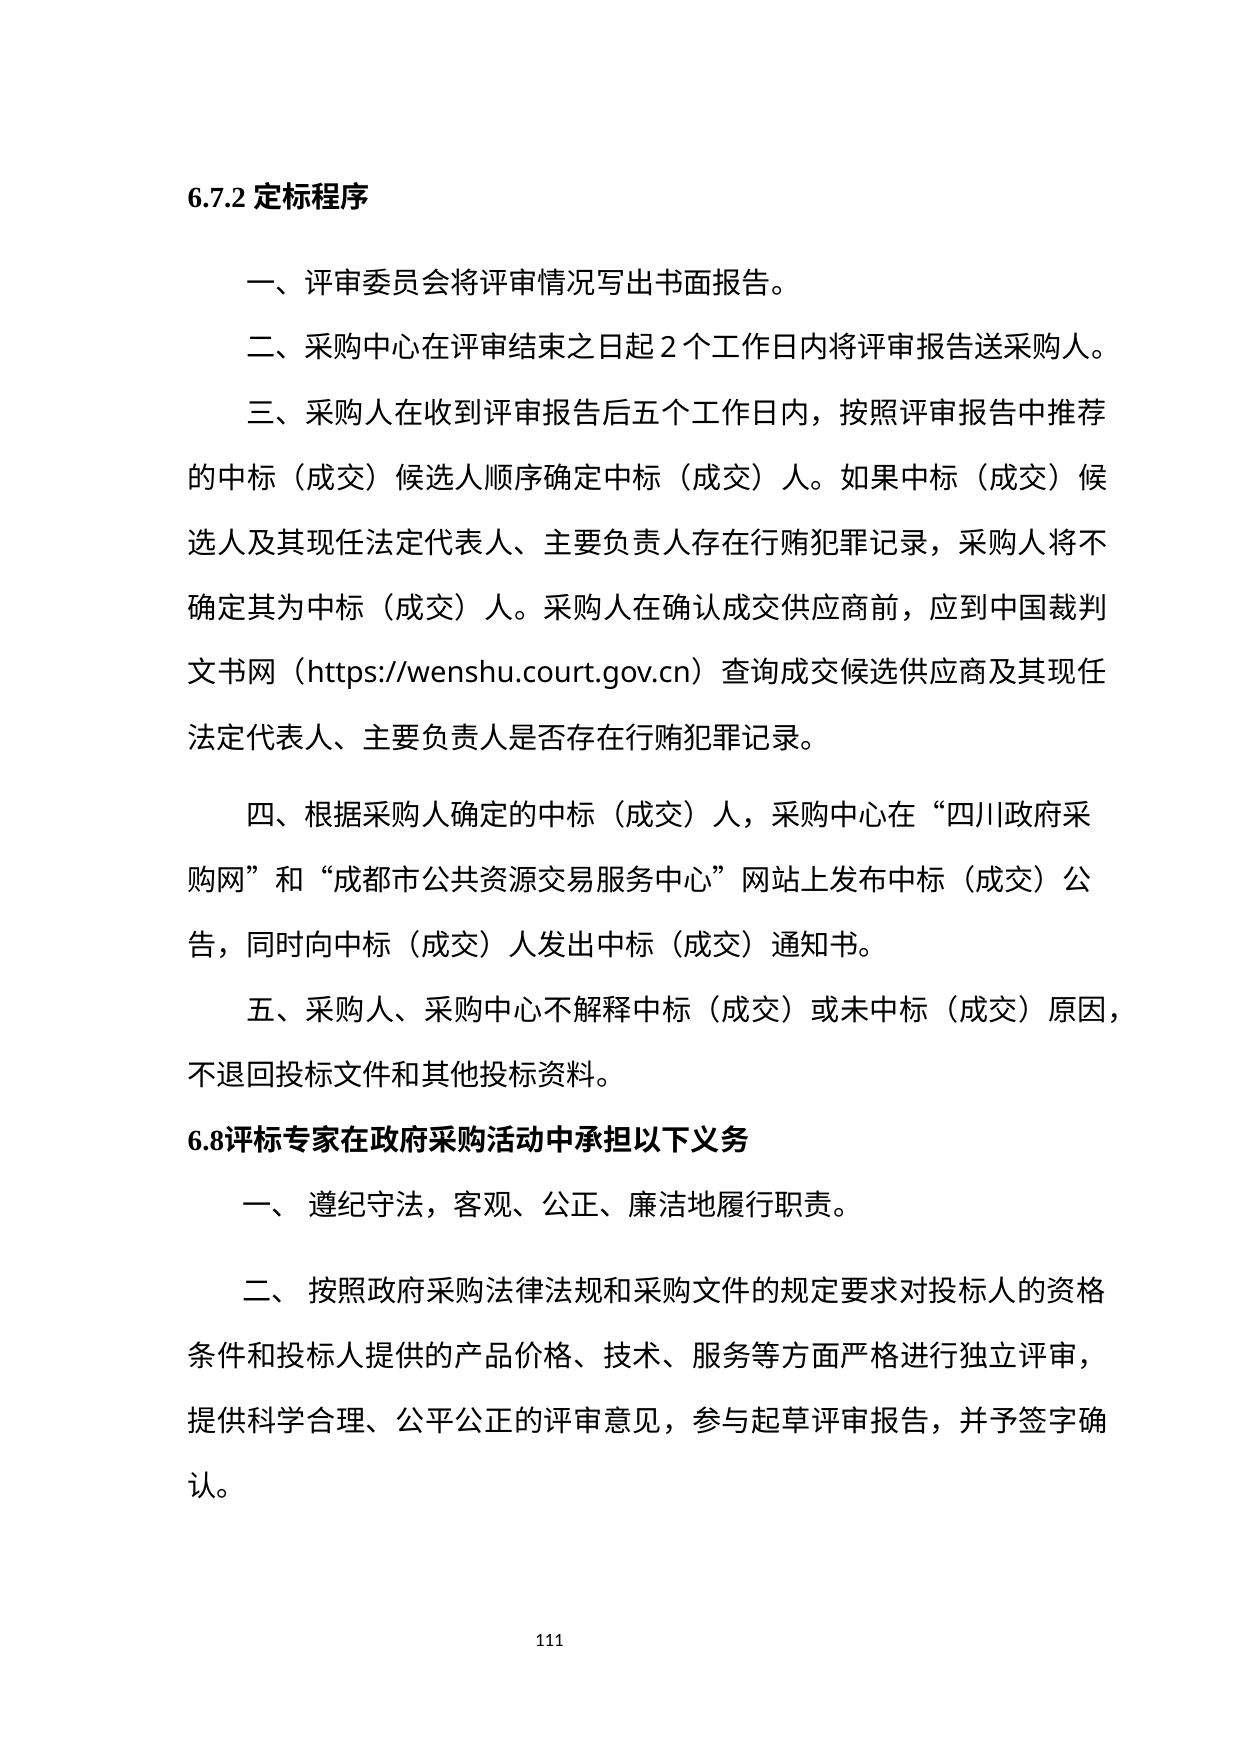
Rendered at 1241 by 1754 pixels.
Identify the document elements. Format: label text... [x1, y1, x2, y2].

list 按照政府采购法律法规和采购文件的规定要求对投标人的资格条件和投标人提供的产品价格、技术、服务等方面严格进行独立评审，提供科学合理、公平公正的评审意见，参与起草评审报告，并予签字确认。 [187, 1256, 1107, 1516]
text 一、评审委员会将评审情况写出书面报告。 [187, 248, 1107, 313]
text 四、根据采购人确定的中标（成交）人，采购中心在“四川政府采购网”和“成都市公共资源交易服务中心”网站上发布中标（成交）公告，同时向中标（成交）人发出中标（成交）通知书。 [187, 780, 1107, 975]
text 五、采购人、采购中心不解释中标（成交）或未中标（成交）原因，不退回投标文件和其他投标资料。 [187, 975, 1107, 1105]
text 二、采购中心在评审结束之日起2个工作日内将评审报告送采购人。 [187, 313, 1107, 378]
subtitle 评标专家在政府采购活动中承担以下义务 [187, 1105, 1107, 1170]
subtitle 定标程序 [187, 162, 1107, 227]
text 三、采购人在收到评审报告后五个工作日内，按照评审报告中推荐的中标（成交）候选人顺序确定中标（成交）人。如果中标（成交）候选人及其现任法定代表人、主要负责人存在行贿犯罪记录，采购人将不确定其为中标（成交）人。采购人在确认成交供应商前，应到中国裁判文书网（https://wenshu.court.gov.cn）查询成交候选供应商及其现任法定代表人、主要负责人是否存在行贿犯罪记录。 [187, 378, 1107, 768]
list 遵纪守法，客观、公正、廉洁地履行职责。 [187, 1170, 1107, 1235]
